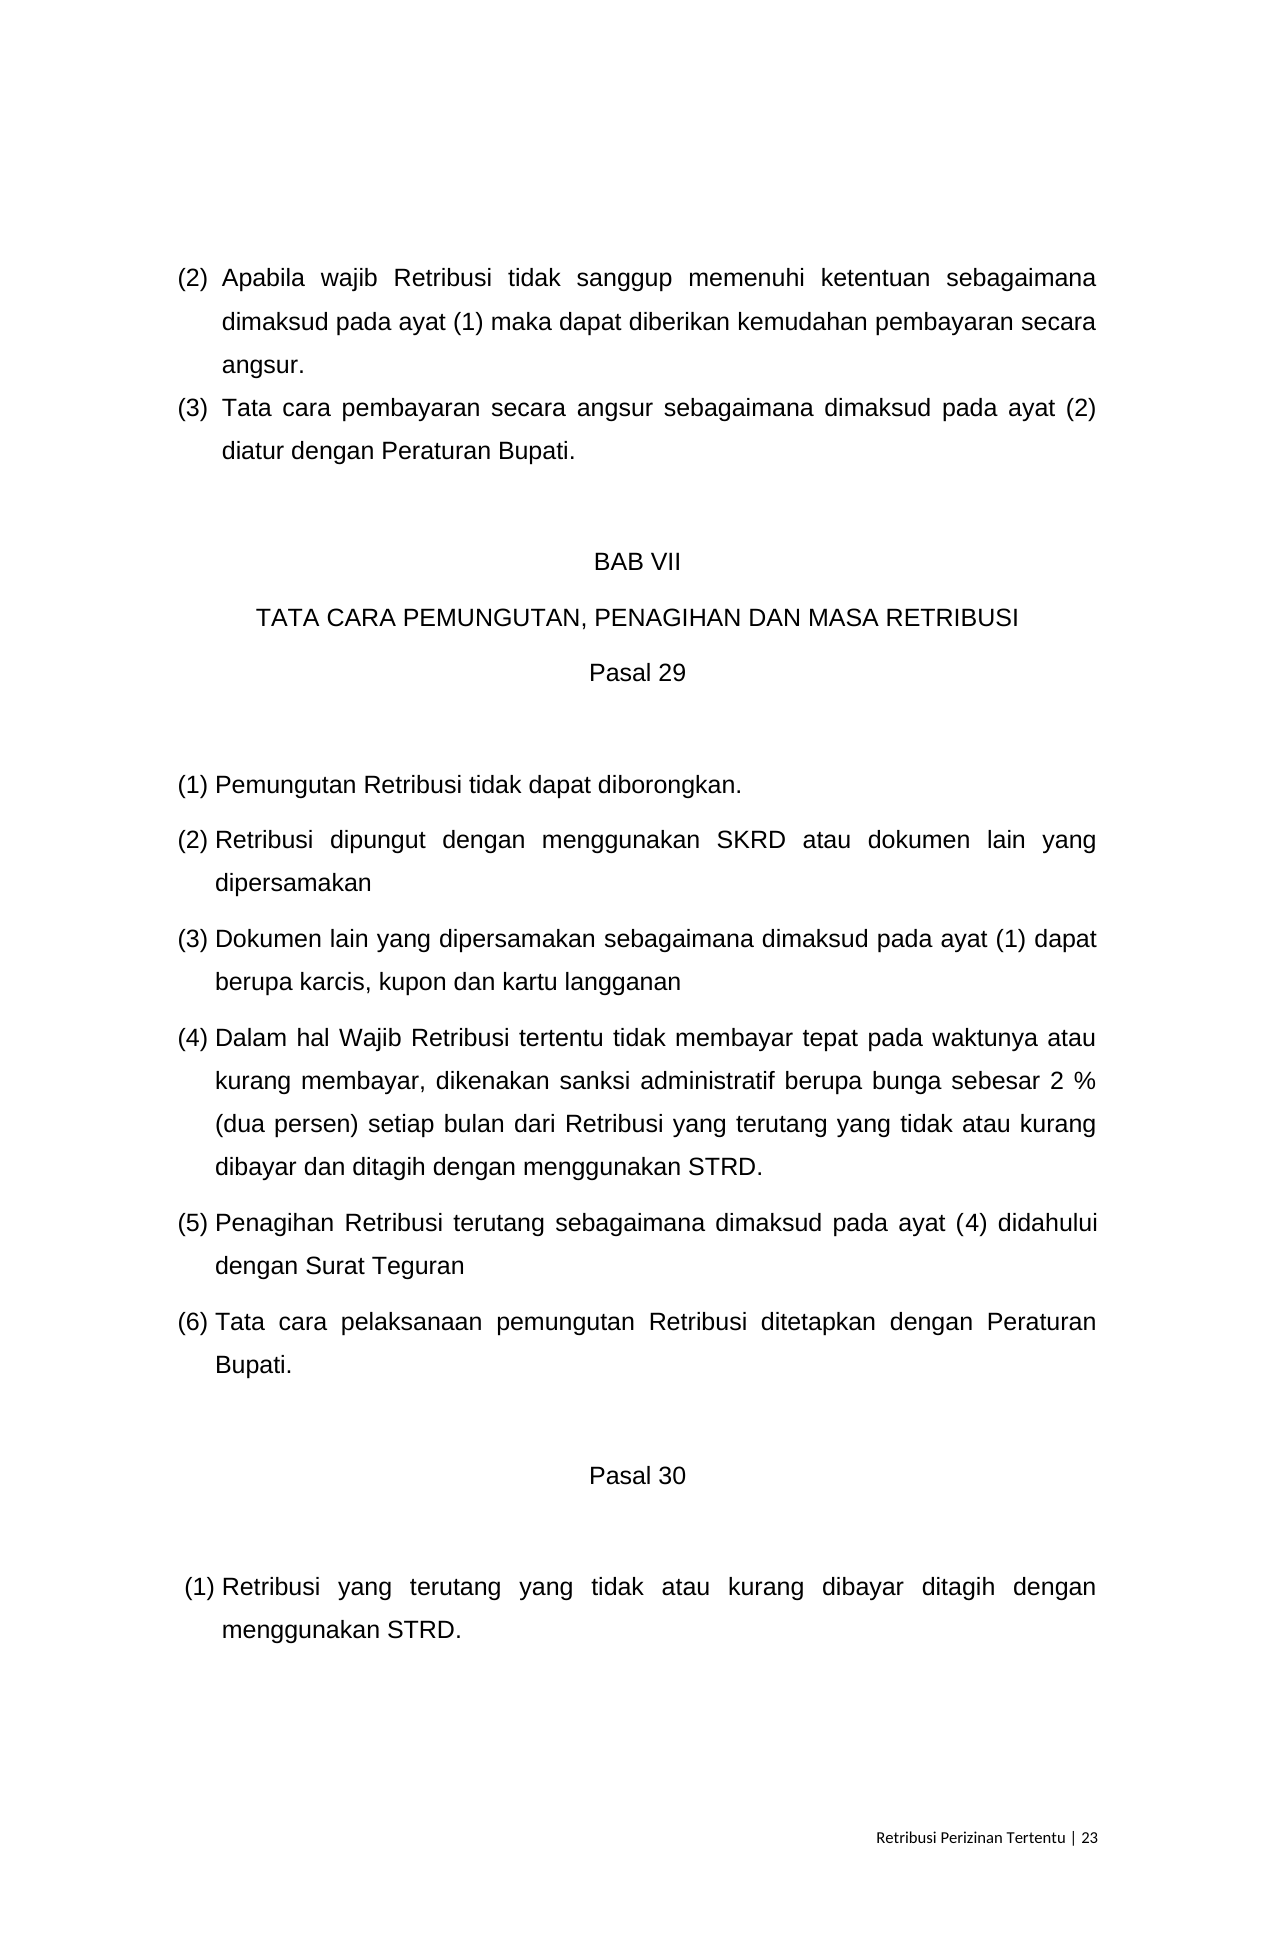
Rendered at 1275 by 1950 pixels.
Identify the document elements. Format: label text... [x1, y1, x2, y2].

list Tata cara pembayaran secara angsur sebagaimana dimaksud pada ayat (2) diatur dengan Peraturan Bupati. [177, 393, 1098, 465]
text BAB VII [177, 547, 1098, 576]
list Tata cara pelaksanaan pemungutan Retribusi ditetapkan dengan Peraturan Bupati. [177, 1307, 1098, 1378]
text Pasal 29 [177, 658, 1098, 687]
list Penagihan Retribusi terutang sebagaimana dimaksud pada ayat (4) didahului dengan Surat Teguran [177, 1208, 1098, 1280]
list Dalam hal Wajib Retribusi tertentu tidak membayar tepat pada waktunya atau kurang membayar, dikenakan sanksi administratif berupa bunga sebesar 2 % (dua persen) setiap bulan dari Retribusi yang terutang yang tidak atau kurang dibayar dan ditagih dengan menggunakan STRD. [177, 1023, 1098, 1181]
text TATA CARA PEMUNGUTAN, PENAGIHAN DAN MASA RETRIBUSI [177, 603, 1098, 632]
text Pasal 30 [177, 1461, 1098, 1490]
list Retribusi yang terutang yang tidak atau kurang dibayar ditagih dengan menggunakan STRD. [184, 1572, 1098, 1644]
list Apabila wajib Retribusi tidak sanggup memenuhi ketentuan sebagaimana dimaksud pada ayat (1) maka dapat diberikan kemudahan pembayaran secara angsur. [177, 263, 1098, 378]
list Retribusi dipungut dengan menggunakan SKRD atau dokumen lain yang dipersamakan [177, 825, 1098, 897]
list Dokumen lain yang dipersamakan sebagaimana dimaksud pada ayat (1) dapat berupa karcis, kupon dan kartu langganan [177, 924, 1098, 996]
list Pemungutan Retribusi tidak dapat diborongkan. [177, 770, 1098, 798]
